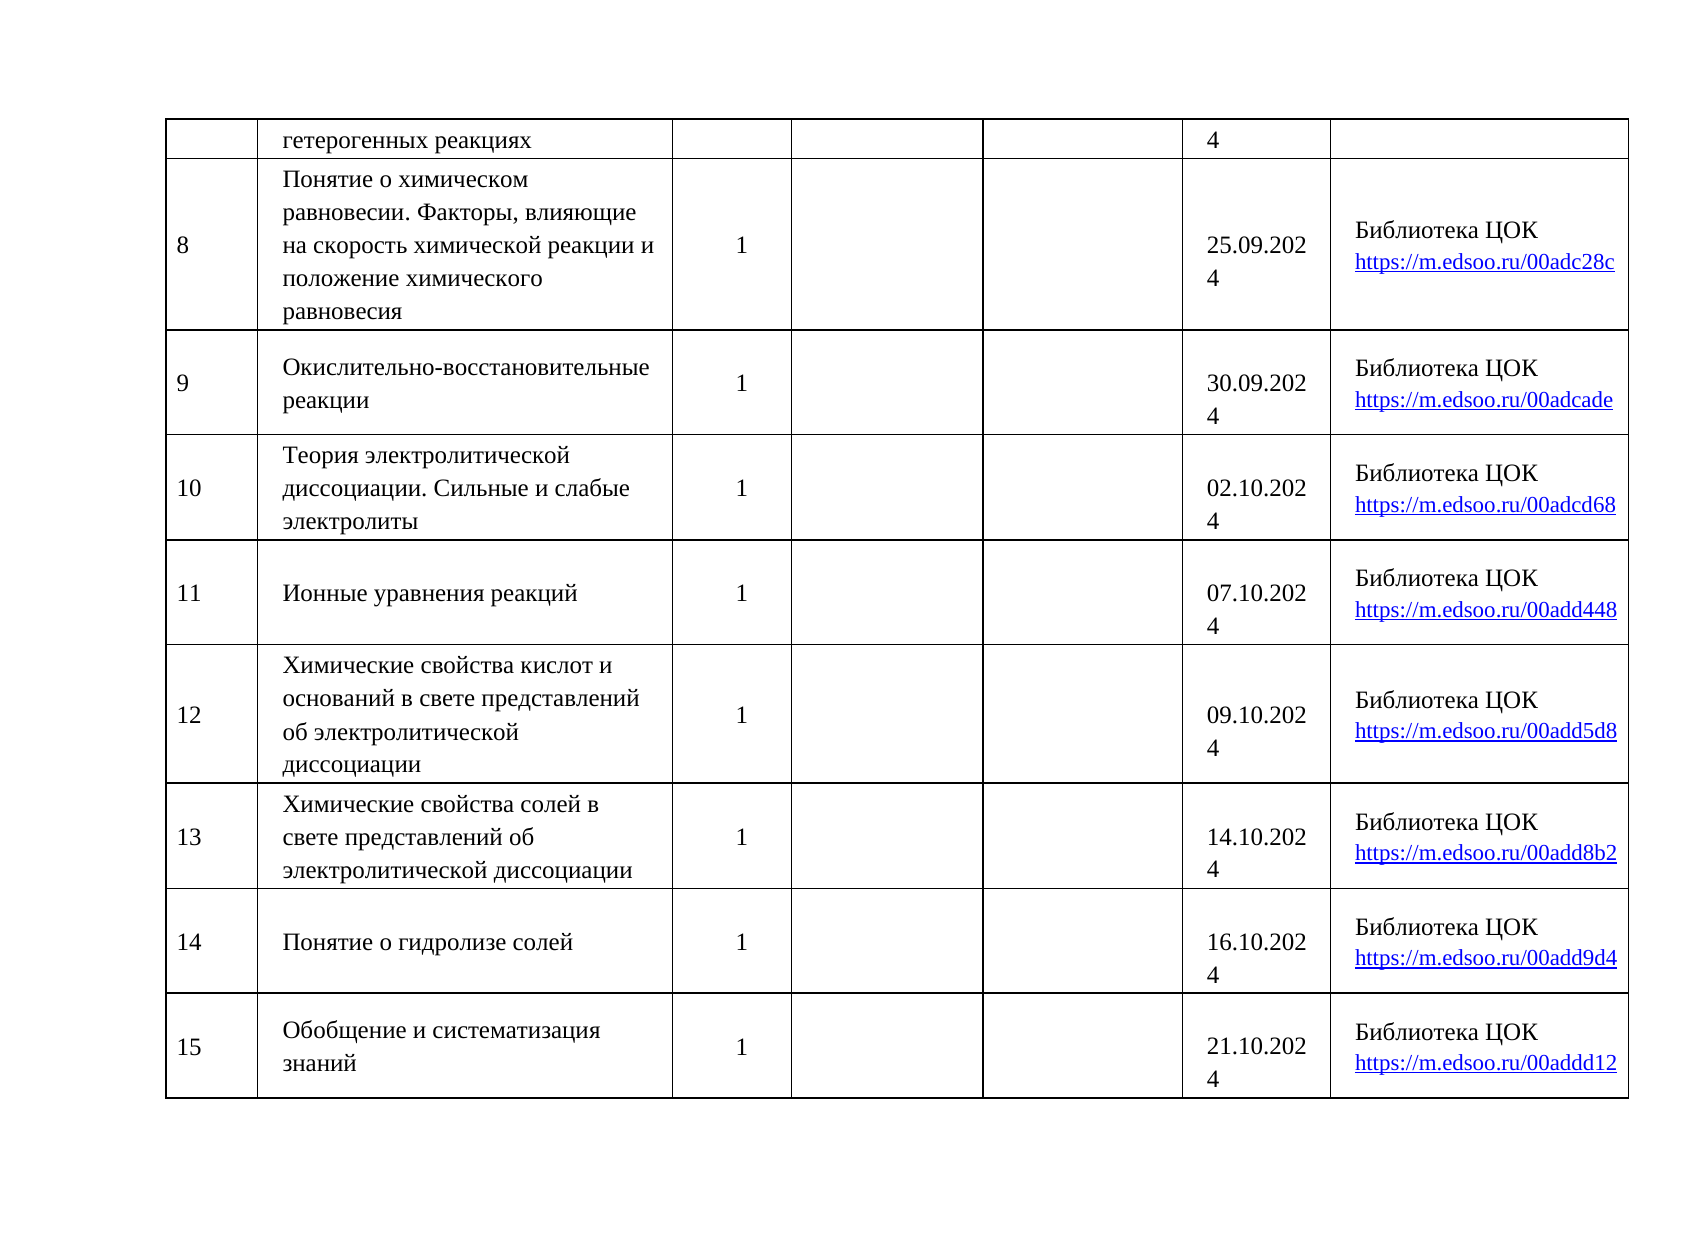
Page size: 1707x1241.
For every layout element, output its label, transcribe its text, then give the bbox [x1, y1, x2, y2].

table_cell 21.10.2024 [1183, 994, 1330, 1097]
table_cell Библиотека ЦОК https://m.edsoo.ru/00adc28c [1331, 159, 1628, 329]
table_cell 25.09.2024 [1183, 159, 1330, 329]
table_cell [984, 541, 1182, 644]
table_cell 02.10.2024 [1183, 435, 1330, 539]
table_cell 1 [673, 889, 791, 992]
table_cell Обобщение и систематизация знаний [258, 994, 672, 1097]
table_cell Окислительно-восстановительные реакции [258, 331, 672, 434]
table_cell [984, 994, 1182, 1097]
table_cell 14.10.2024 [1183, 784, 1330, 888]
table_cell Библиотека ЦОК https://m.edsoo.ru/00adcade [1331, 331, 1628, 434]
table_cell Химические свойства солей в свете представлений об электролитической диссоциации [258, 784, 672, 888]
table_cell [792, 120, 982, 157]
table_cell 1 [673, 120, 791, 157]
table_cell [792, 541, 982, 644]
table_cell [792, 784, 982, 888]
table_cell Библиотека ЦОК https://m.edsoo.ru/00add8b2 [1331, 784, 1628, 888]
table_cell Теория электролитической диссоциации. Сильные и слабые электролиты [258, 435, 672, 539]
table_cell [984, 645, 1182, 782]
table_cell [984, 159, 1182, 329]
table_cell [984, 331, 1182, 434]
table_cell Библиотека ЦОК https://m.edsoo.ru/00add5d8 [1331, 645, 1628, 782]
table_cell [792, 435, 982, 539]
table_cell 1 [673, 541, 791, 644]
table_cell 10 [167, 435, 257, 539]
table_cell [258, 120, 672, 157]
table_cell 1 [673, 784, 791, 888]
table_cell Библиотека ЦОК https://m.edsoo.ru/00add9d4 [1331, 889, 1628, 992]
table_cell 16.10.2024 [1183, 889, 1330, 992]
table_cell 09.10.2024 [1183, 645, 1330, 782]
table_cell [792, 889, 982, 992]
table_cell 1 [673, 435, 791, 539]
table_cell 12 [167, 645, 257, 782]
table_cell [792, 645, 982, 782]
table_cell [984, 889, 1182, 992]
table_cell 07.10.2024 [1183, 541, 1330, 644]
table_cell 11 [167, 541, 257, 644]
table_cell 30.09.2024 [1183, 331, 1330, 434]
table_cell 13 [167, 784, 257, 888]
table_cell 7 [167, 120, 257, 157]
table_cell 15 [167, 994, 257, 1097]
table_cell Понятие о химическом равновесии. Факторы, влияющие на скорость химической реакции и положение химического равновесия [258, 159, 672, 329]
table_cell [792, 331, 982, 434]
table_cell Библиотека ЦОК https://m.edsoo.ru/00adcd68 [1331, 435, 1628, 539]
table_cell [984, 784, 1182, 888]
table_cell 23.09.2024 [1183, 120, 1330, 157]
table_cell 14 [167, 889, 257, 992]
table_cell Ионные уравнения реакций [258, 541, 672, 644]
table_cell 1 [673, 331, 791, 434]
table_cell [984, 435, 1182, 539]
table_cell [792, 159, 982, 329]
table_cell 8 [167, 159, 257, 329]
table_cell Понятие о гидролизе солей [258, 889, 672, 992]
table_cell 9 [167, 331, 257, 434]
table_cell Химические свойства кислот и оснований в свете представлений об электролитической диссоциации [258, 645, 672, 782]
table_cell Библиотека ЦОК https://m.edsoo.ru/00addd12 [1331, 994, 1628, 1097]
table_cell Библиотека ЦОК https://m.edsoo.ru/00add448 [1331, 541, 1628, 644]
table_cell 1 [673, 645, 791, 782]
table_cell [792, 994, 982, 1097]
table_cell 1 [673, 159, 791, 329]
table_cell 1 [673, 994, 791, 1097]
table_cell [984, 120, 1182, 157]
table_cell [1331, 120, 1628, 157]
